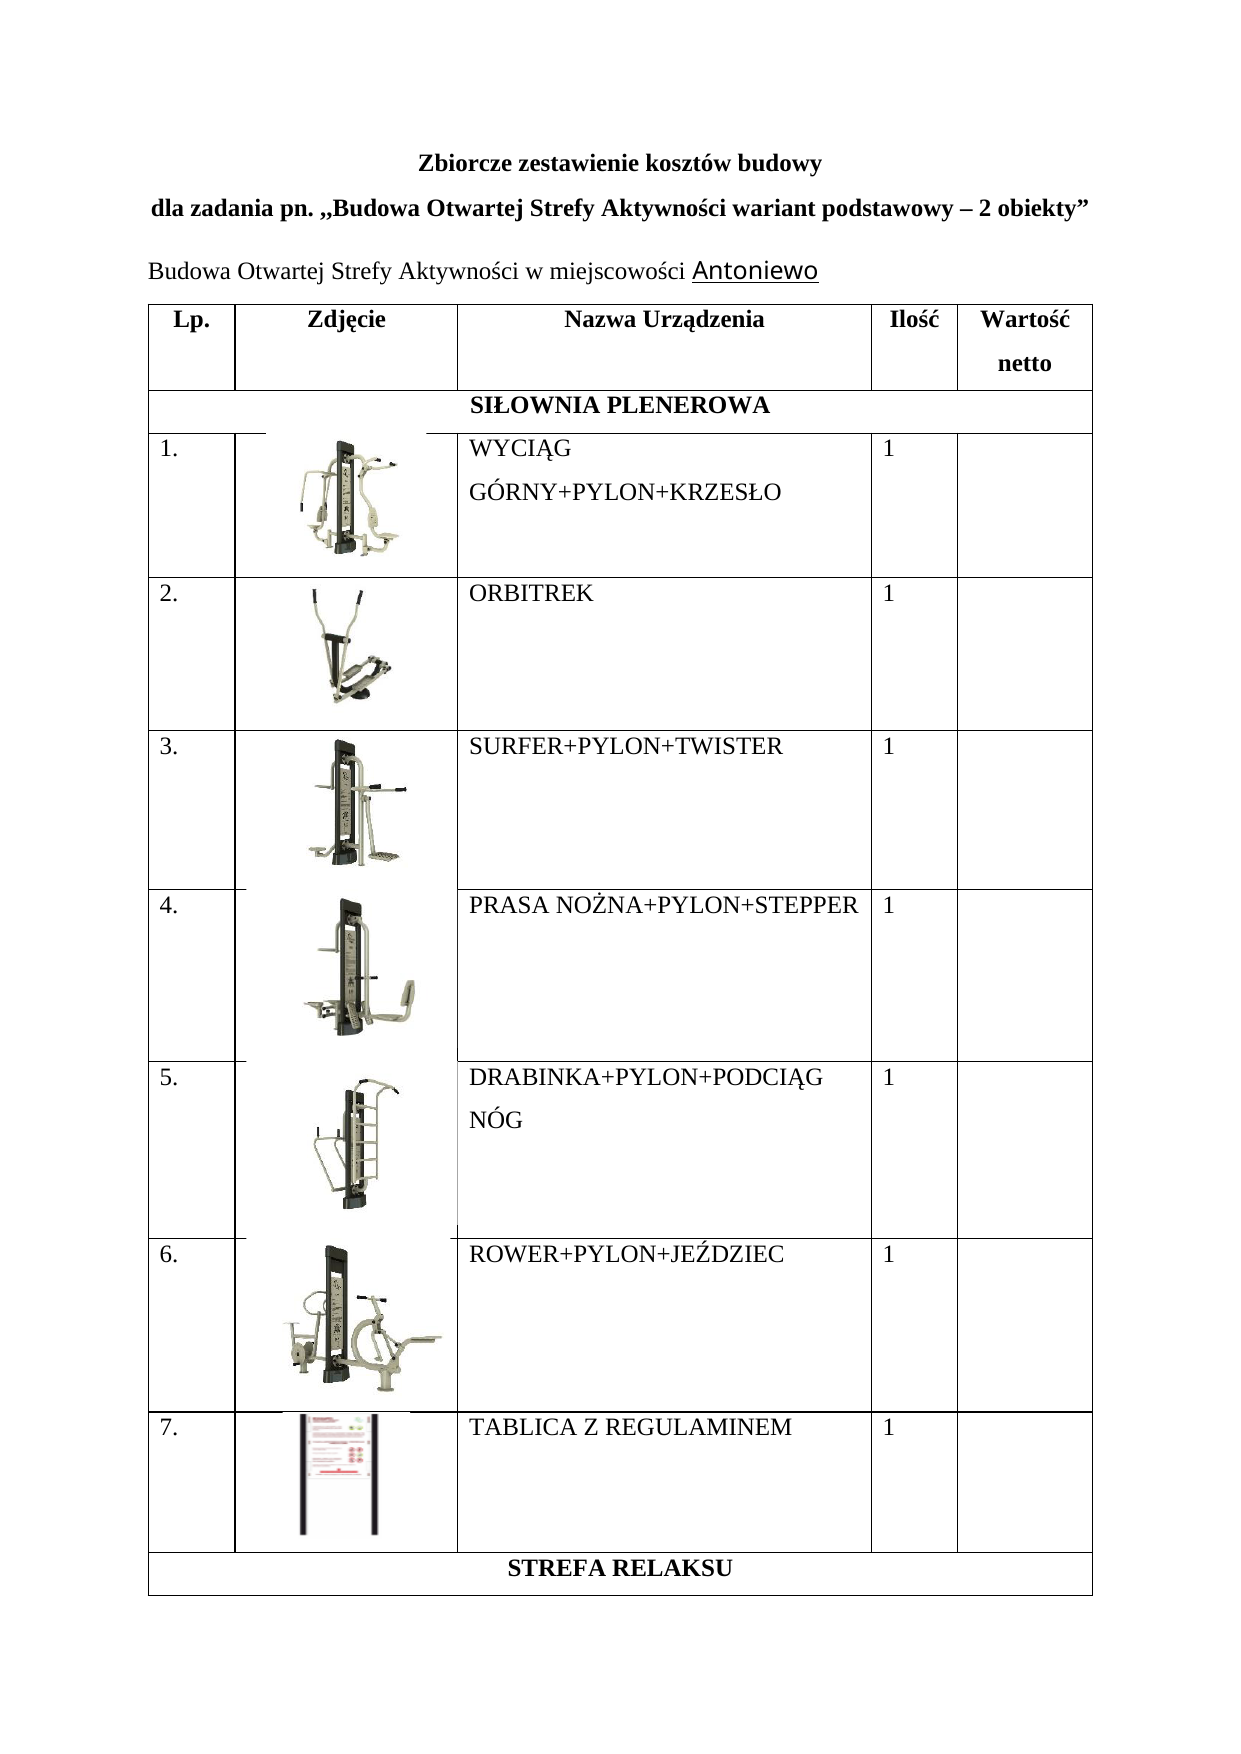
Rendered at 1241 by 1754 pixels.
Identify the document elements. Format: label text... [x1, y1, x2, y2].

table_header Ilość [872, 305, 957, 389]
table_header Lp. [149, 305, 234, 389]
table_cell 7. [149, 1413, 234, 1552]
table_header Nazwa Urządzenia [458, 305, 871, 389]
table_cell SURFER+PYLON+TWISTER [458, 731, 871, 889]
table_cell STREFA RELAKSU [149, 1553, 1092, 1595]
table_cell 6. [149, 1239, 234, 1411]
table_cell [958, 578, 1092, 730]
table_cell 1 [872, 890, 957, 1061]
table_cell 4. [149, 890, 234, 1061]
table_cell ROWER+PYLON+JEŹDZIEC [458, 1239, 871, 1411]
table_cell [958, 890, 1092, 1061]
table_cell [236, 434, 457, 577]
table_cell 1 [872, 731, 957, 889]
table_cell [236, 1413, 457, 1552]
picture [282, 1412, 411, 1539]
table_cell 3. [149, 731, 234, 889]
table_cell 1. [149, 434, 234, 577]
table_cell [958, 1413, 1092, 1552]
table_cell 1 [872, 434, 957, 577]
table_cell 1 [872, 1062, 957, 1238]
text Budowa Otwartej Strefy Aktywności w miejscowości Antoniewo [148, 253, 1093, 287]
table_cell [958, 731, 1092, 889]
table_cell [958, 1062, 1092, 1238]
table_cell 1 [872, 578, 957, 730]
table_cell 2. [149, 578, 234, 730]
table_cell WYCIĄG GÓRNY+PYLON+KRZESŁO [458, 434, 871, 577]
table_cell DRABINKA+PYLON+PODCIĄG NÓG [458, 1062, 871, 1238]
table_cell ORBITREK [458, 578, 871, 730]
table_cell [236, 578, 457, 730]
table_cell [236, 1239, 457, 1411]
text Zbiorcze zestawienie kosztów budowy [148, 148, 1093, 176]
table_cell [236, 890, 457, 1061]
table_cell PRASA NOŻNA+PYLON+STEPPER [458, 890, 871, 1061]
table_cell [958, 1239, 1092, 1411]
table_cell [958, 434, 1092, 577]
text dla zadania pn. ,,Budowa Otwartej Strefy Aktywności wariant podstawowy – 2 obiekty” [148, 193, 1093, 222]
table_cell SIŁOWNIA PLENEROWA [149, 391, 1092, 432]
table_cell 1 [872, 1413, 957, 1552]
table_cell 5. [149, 1062, 234, 1238]
table_cell [236, 1062, 457, 1238]
table_header Wartość netto [958, 305, 1092, 389]
table_cell [236, 731, 457, 889]
table_header Zdjęcie [236, 305, 457, 389]
table_cell 1 [872, 1239, 957, 1411]
table_cell TABLICA Z REGULAMINEM [458, 1413, 871, 1552]
